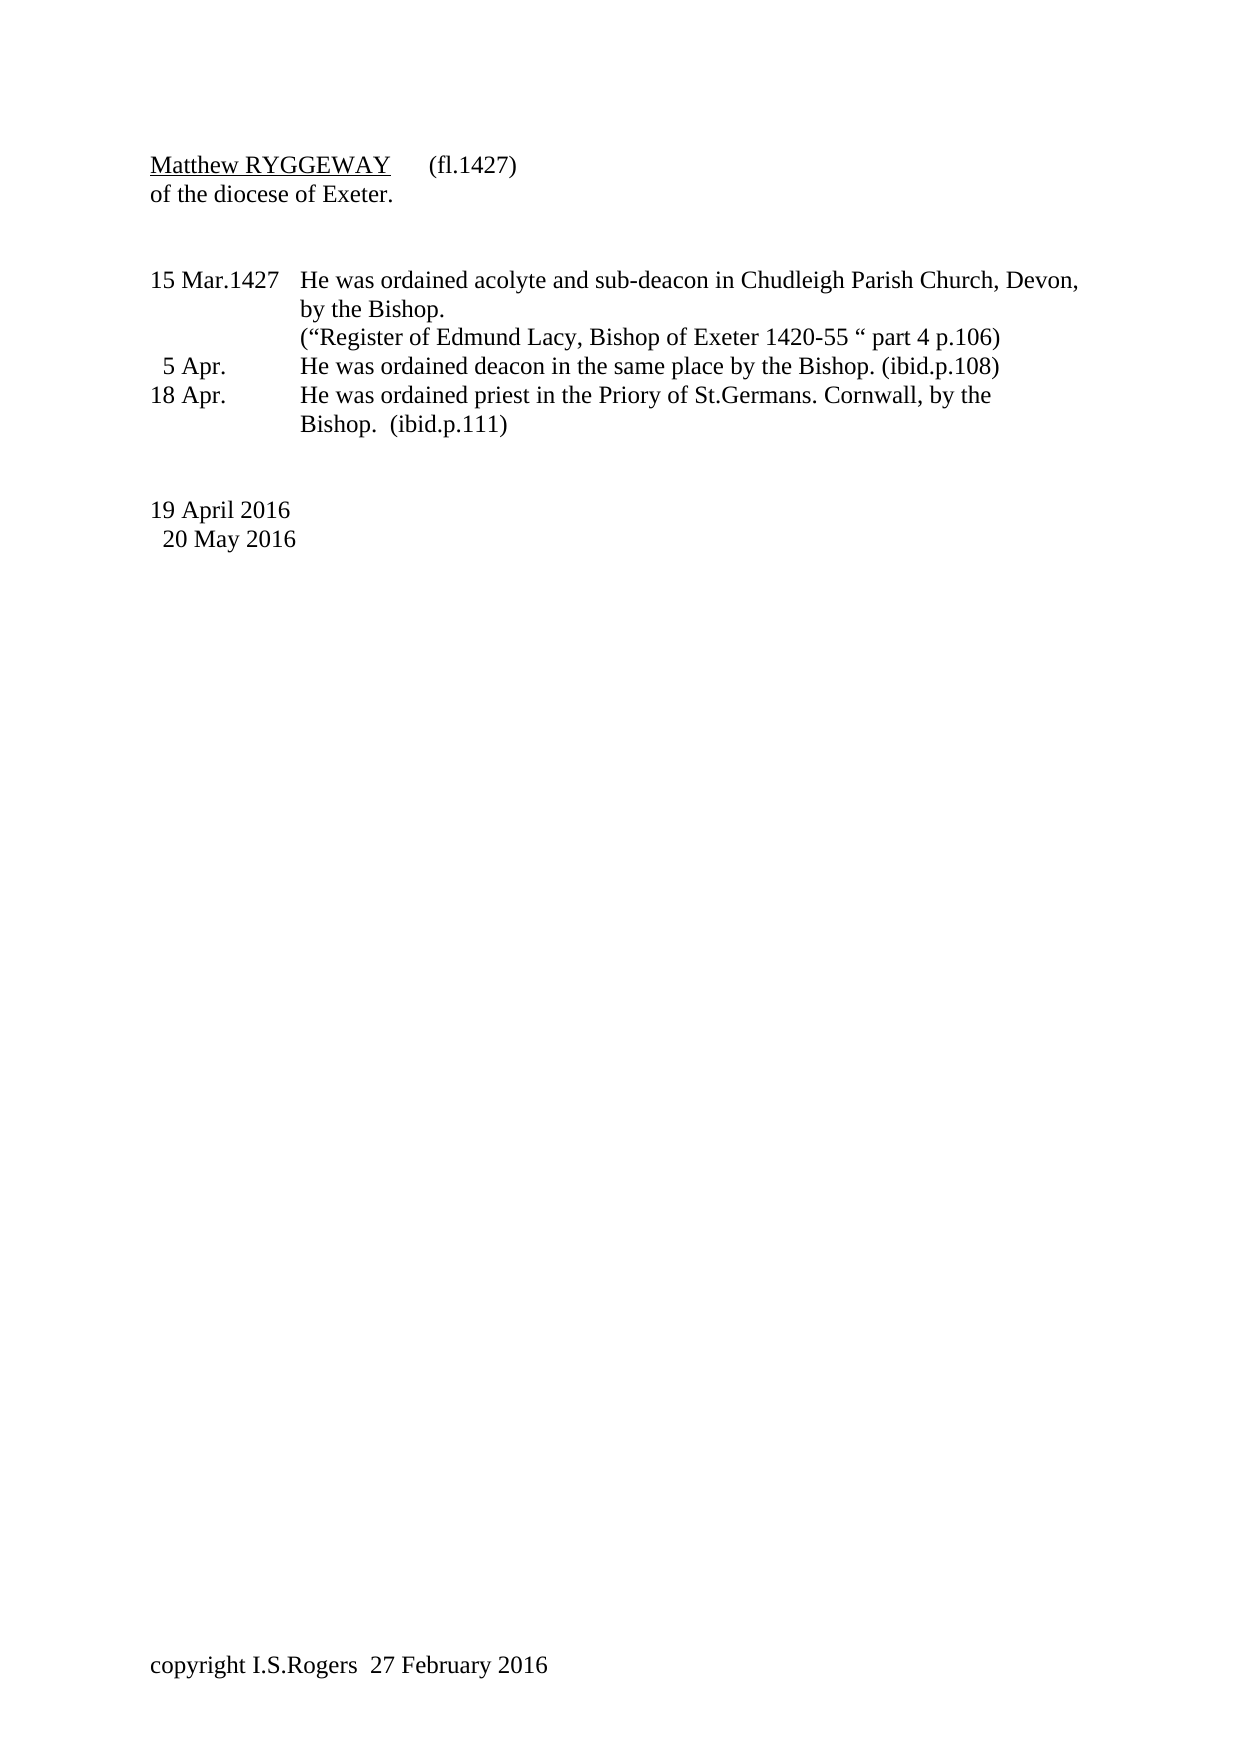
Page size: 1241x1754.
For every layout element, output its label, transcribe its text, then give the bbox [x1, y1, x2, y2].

text 19 April 2016 [150, 495, 1090, 524]
text Bishop. (ibid.p.111) [150, 409, 1090, 437]
text Matthew RYGGEWAY (fl.1427) [150, 150, 1090, 179]
text (“Register of Edmund Lacy, Bishop of Exeter 1420-55 “ part 4 p.106) [150, 322, 1090, 351]
text of the diocese of Exeter. [150, 179, 1090, 207]
text 15 Mar.1427 He was ordained acolyte and sub-deacon in Chudleigh Parish Church, Devon, by the Bishop. [150, 265, 1090, 322]
text 5 Apr. He was ordained deacon in the same place by the Bishop. (ibid.p.108) [150, 351, 1090, 380]
text 18 Apr. He was ordained priest in the Priory of St.Germans. Cornwall, by the [150, 380, 1090, 409]
text 20 May 2016 [150, 524, 1090, 552]
